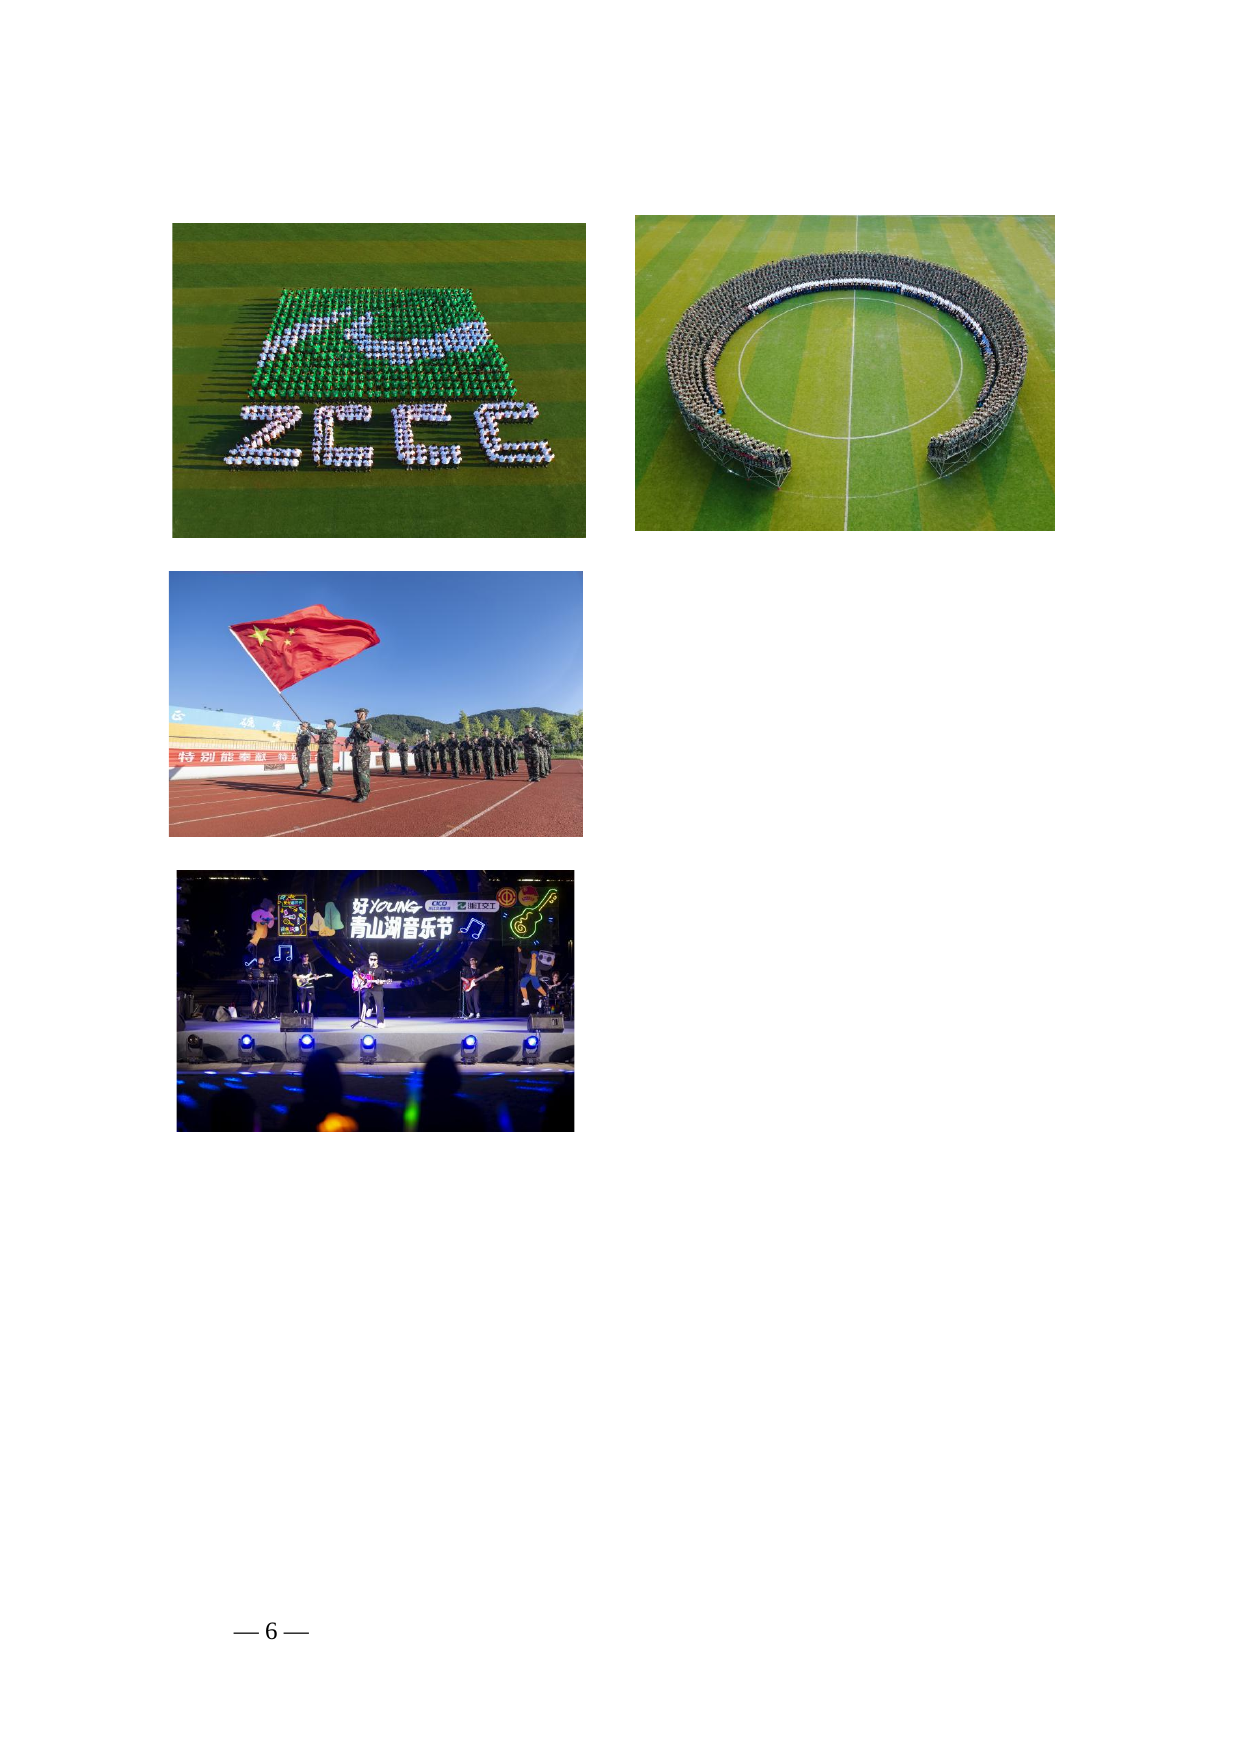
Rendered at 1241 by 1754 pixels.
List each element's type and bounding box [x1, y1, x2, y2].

picture [176, 870, 575, 1132]
picture [635, 215, 1055, 531]
picture [168, 571, 583, 837]
picture [172, 223, 586, 538]
